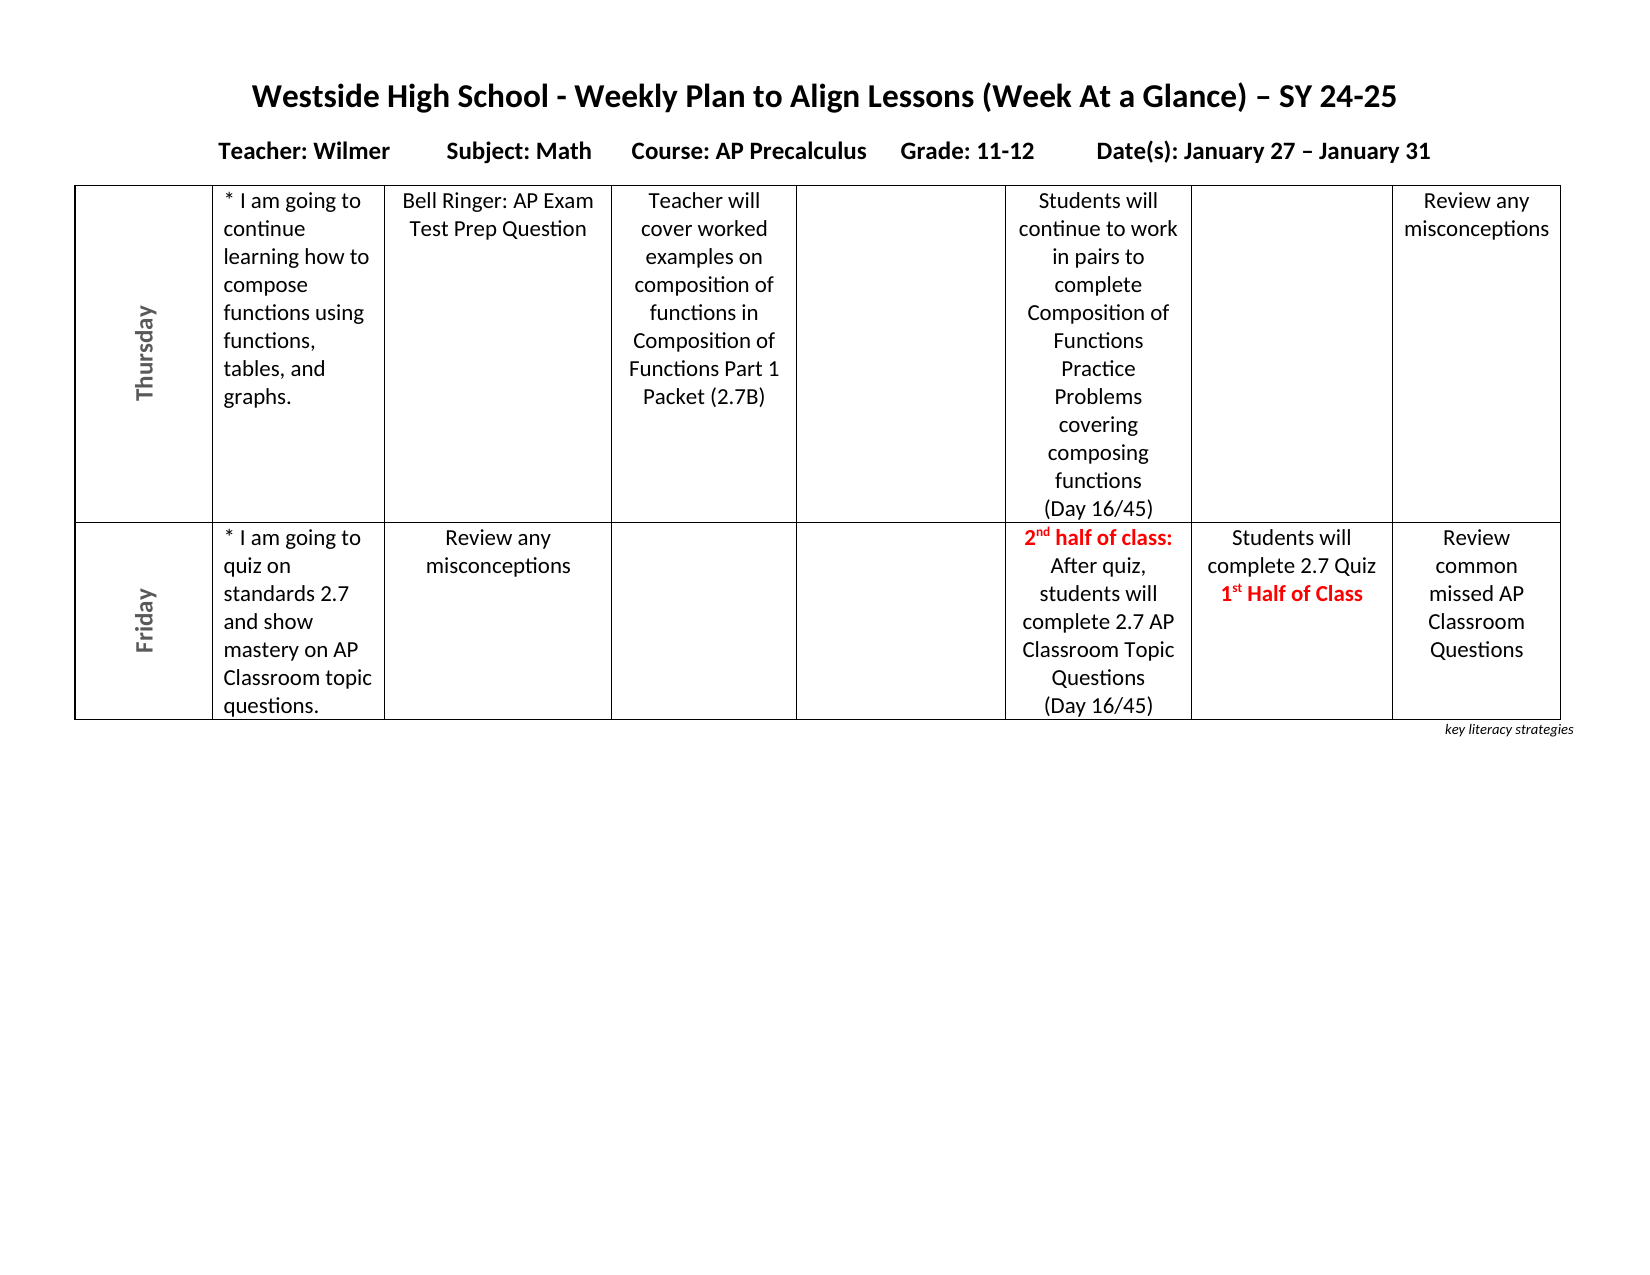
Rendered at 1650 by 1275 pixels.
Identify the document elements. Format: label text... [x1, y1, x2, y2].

table_cell * I am going to continue learning how to compose functions using functions, tables, and graphs. [213, 186, 384, 522]
table_cell Review any misconceptions [385, 523, 611, 719]
table_cell Thursday [76, 186, 212, 522]
table_cell Teacher will cover worked examples on composition of functions in Composition of Functions Part 1 Packet (2.7B) [612, 186, 796, 522]
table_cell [1393, 186, 1560, 522]
table_cell [1192, 186, 1392, 522]
table_cell [612, 523, 796, 719]
table_cell * I am going to quiz on standards 2.7 and show mastery on AP Classroom topic questions. [213, 523, 384, 719]
table_cell Students will continue to work in pairs to complete Composition of Functions Practice Problems covering composing functions (Day 16/45) [1006, 186, 1191, 522]
table_cell [797, 186, 1005, 522]
table_cell Review common missed AP Classroom Questions [1393, 523, 1560, 719]
table_cell 2nd half of class: After quiz, students will complete 2.7 AP Classroom Topic Questions (Day 16/45) [1006, 523, 1191, 719]
table_cell Friday [76, 523, 212, 719]
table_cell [385, 186, 611, 522]
table_cell Students will complete 2.7 Quiz 1st Half of Class [1192, 523, 1392, 719]
text key literacy strategies [75, 720, 1575, 738]
table_cell [797, 523, 1005, 719]
